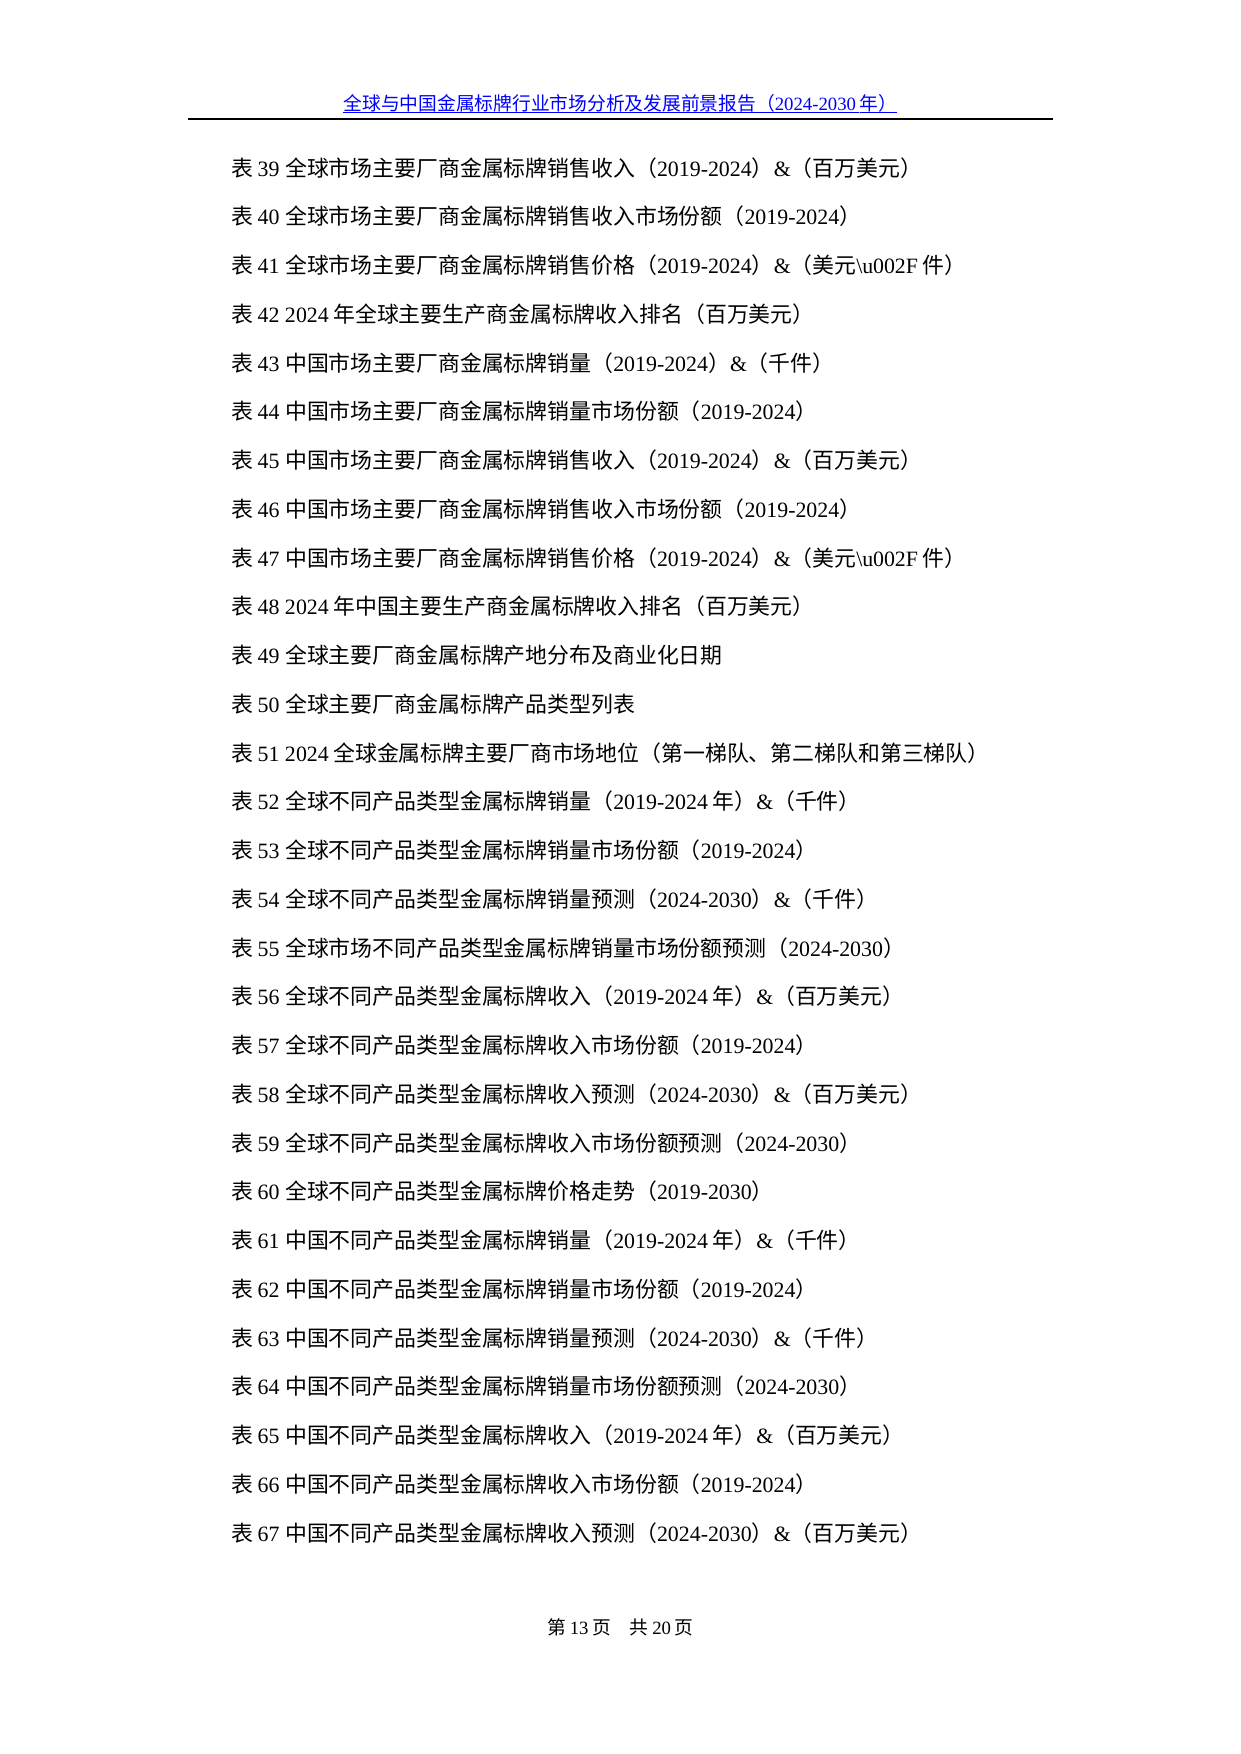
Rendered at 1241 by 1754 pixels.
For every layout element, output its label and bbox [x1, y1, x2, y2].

text [187, 150, 1053, 1548]
